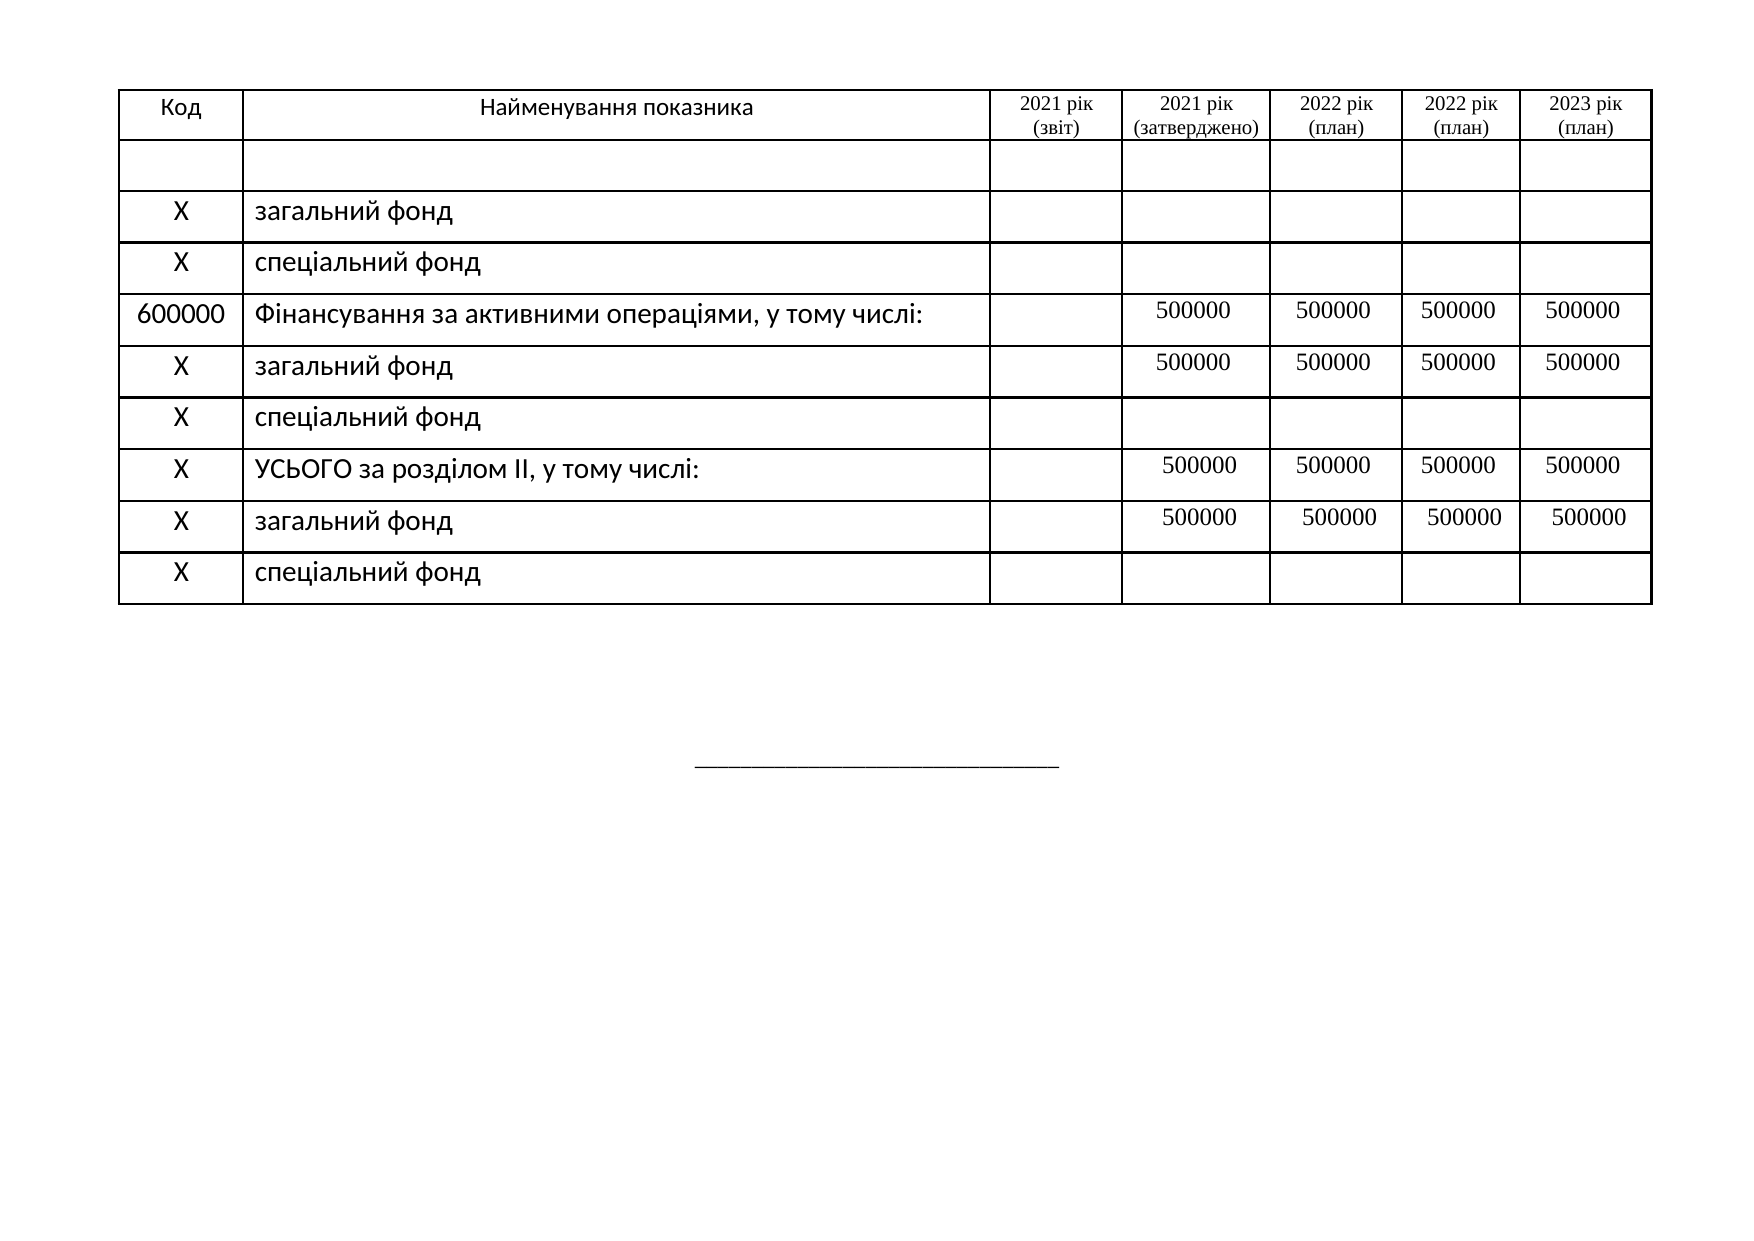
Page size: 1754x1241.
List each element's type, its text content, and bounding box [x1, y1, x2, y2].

table_header 2021 рік (звіт) [991, 91, 1121, 139]
text ________________________________ [118, 743, 1636, 771]
table_cell Х [120, 450, 242, 500]
table_cell спеціальний фонд [244, 399, 989, 448]
table_cell Х [120, 347, 242, 396]
table_cell [1271, 399, 1401, 448]
table_cell [1521, 554, 1650, 603]
table_cell [1271, 141, 1401, 190]
table_header Найменування показника [244, 91, 989, 139]
table_cell 500000 [1521, 450, 1650, 500]
table_cell 500000 [1271, 347, 1401, 396]
table_cell 500000 [1403, 502, 1519, 551]
table_cell [1123, 244, 1269, 293]
table_cell 500000 [1403, 295, 1519, 345]
table_cell [1521, 141, 1650, 190]
table_cell [1403, 244, 1519, 293]
table_header 2022 рік (план) [1271, 91, 1401, 139]
table_cell [1123, 399, 1269, 448]
table_cell 600000 [120, 295, 242, 345]
table_header 2021 рік (затверджено) [1123, 91, 1269, 139]
table_cell [1403, 554, 1519, 603]
table_cell [1521, 399, 1650, 448]
table_cell Х [120, 554, 242, 603]
table_header Код [120, 91, 242, 139]
table_cell загальний фонд [244, 347, 989, 396]
table_cell 500000 [1271, 502, 1401, 551]
table_header 2023 рік (план) [1521, 91, 1650, 139]
table_cell [1403, 141, 1519, 190]
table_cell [244, 141, 989, 190]
table_cell [1271, 554, 1401, 603]
table_cell спеціальний фонд [244, 244, 989, 293]
table_cell [1521, 192, 1650, 241]
table_header 2022 рік (план) [1403, 91, 1519, 139]
table_cell [1403, 192, 1519, 241]
table_cell [1271, 244, 1401, 293]
table_cell [991, 192, 1121, 241]
table_cell 500000 [1271, 295, 1401, 345]
table_cell [991, 399, 1121, 448]
table_cell [991, 141, 1121, 190]
table_cell 500000 [1123, 295, 1269, 345]
table_cell 500000 [1123, 347, 1269, 396]
table_cell 500000 [1403, 347, 1519, 396]
table_cell [991, 554, 1121, 603]
table_cell Х [120, 502, 242, 551]
table_cell 500000 [1521, 347, 1650, 396]
table_cell загальний фонд [244, 192, 989, 241]
table_cell [1123, 141, 1269, 190]
table_cell 500000 [1403, 450, 1519, 500]
table_cell [991, 450, 1121, 500]
table_cell 500000 [1271, 450, 1401, 500]
table_cell Х [120, 192, 242, 241]
table_cell [1123, 554, 1269, 603]
table_cell [1123, 192, 1269, 241]
table_cell УСЬОГО за розділом ІІ, у тому числі: [244, 450, 989, 500]
table_cell Х [120, 244, 242, 293]
table_cell Фінансування за активними операціями, у тому числі: [244, 295, 989, 345]
table_cell [1521, 244, 1650, 293]
table_cell 500000 [1123, 450, 1269, 500]
table_cell 500000 [1123, 502, 1269, 551]
table_cell [991, 244, 1121, 293]
table_cell 500000 [1521, 502, 1650, 551]
table_cell [1403, 399, 1519, 448]
table_cell загальний фонд [244, 502, 989, 551]
table_cell Х [120, 399, 242, 448]
table_cell [991, 502, 1121, 551]
table_cell [991, 295, 1121, 345]
table_cell спеціальний фонд [244, 554, 989, 603]
table_cell 400000 [120, 141, 242, 190]
table_cell [991, 347, 1121, 396]
table_cell [1271, 192, 1401, 241]
table_cell 500000 [1521, 295, 1650, 345]
